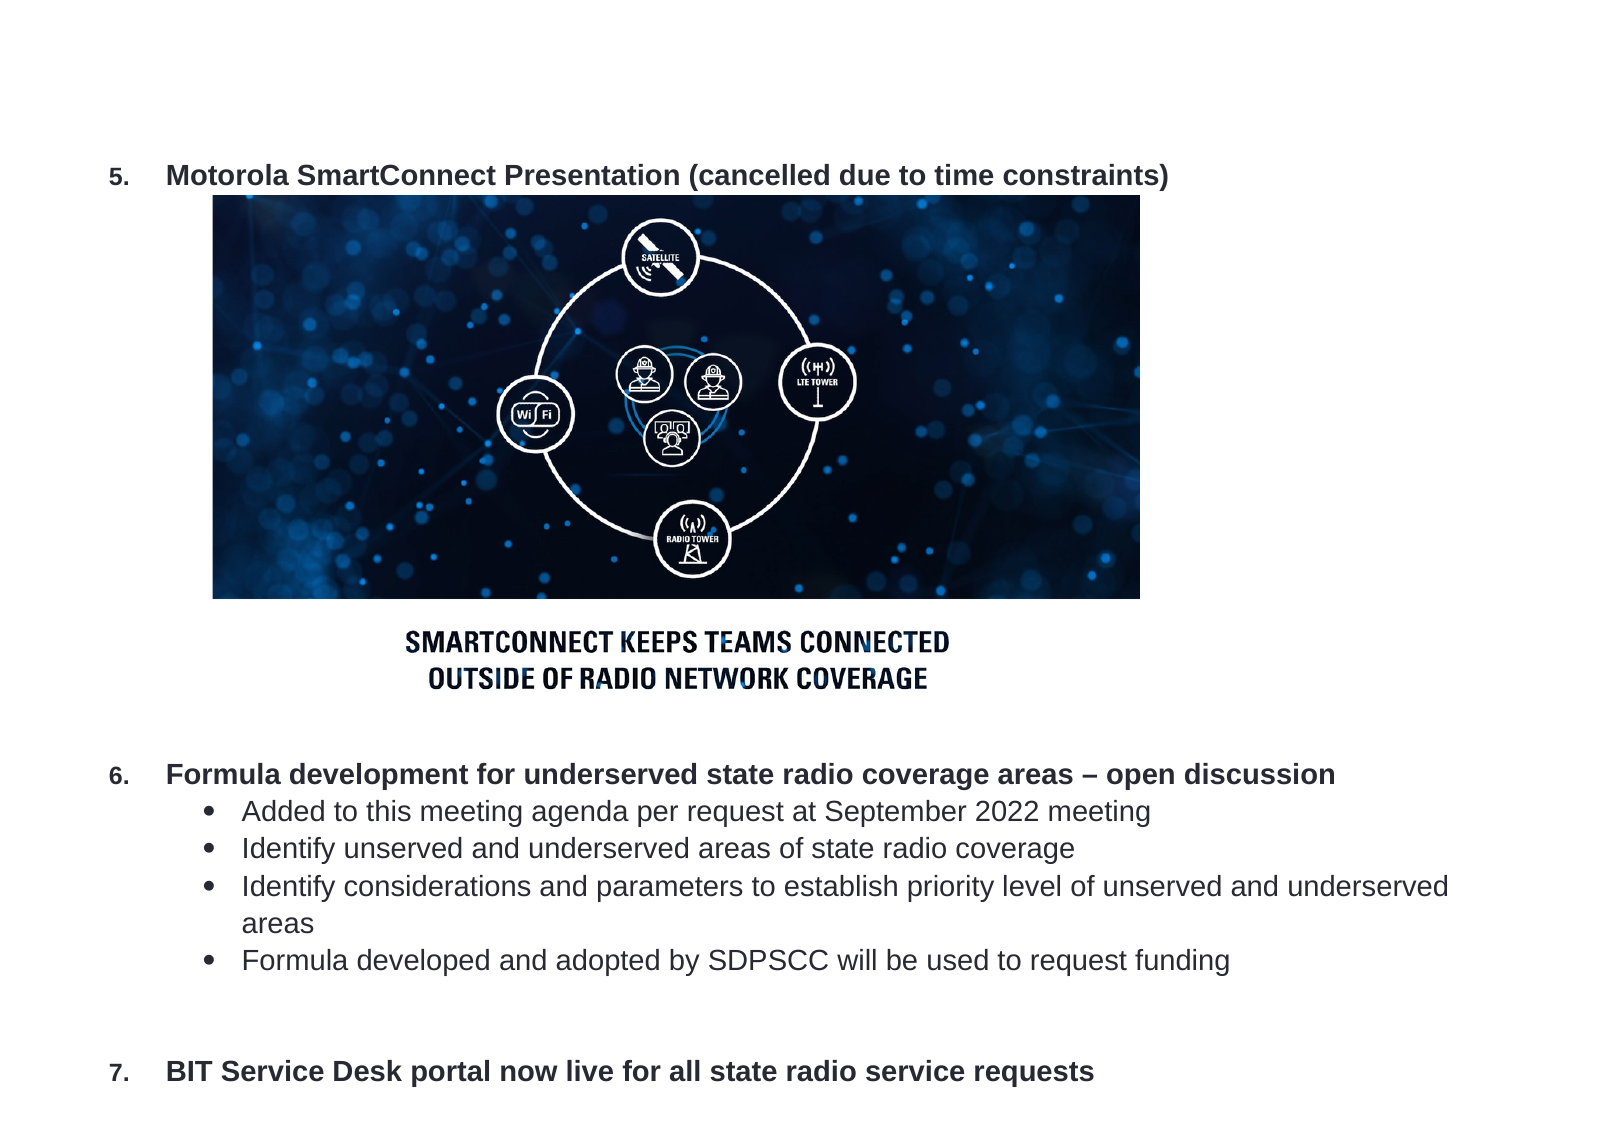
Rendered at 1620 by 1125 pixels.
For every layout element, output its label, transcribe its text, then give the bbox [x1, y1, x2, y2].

list Added to this meeting agenda per request at September 2022 meeting [204, 794, 1517, 828]
list Identify unserved and underserved areas of state radio coverage [204, 831, 1517, 865]
picture [212, 195, 1140, 717]
list BIT Service Desk portal now live for all state radio service requests [109, 1054, 1517, 1087]
list Identify considerations and parameters to establish priority level of unserved and underserved areas [204, 868, 1517, 939]
list Formula developed and adopted by SDPSCC will be used to request funding [204, 942, 1517, 976]
list Motorola SmartConnect Presentation (cancelled due to time constraints) [109, 158, 1517, 192]
list Formula development for underserved state radio coverage areas – open discussion [109, 757, 1517, 791]
